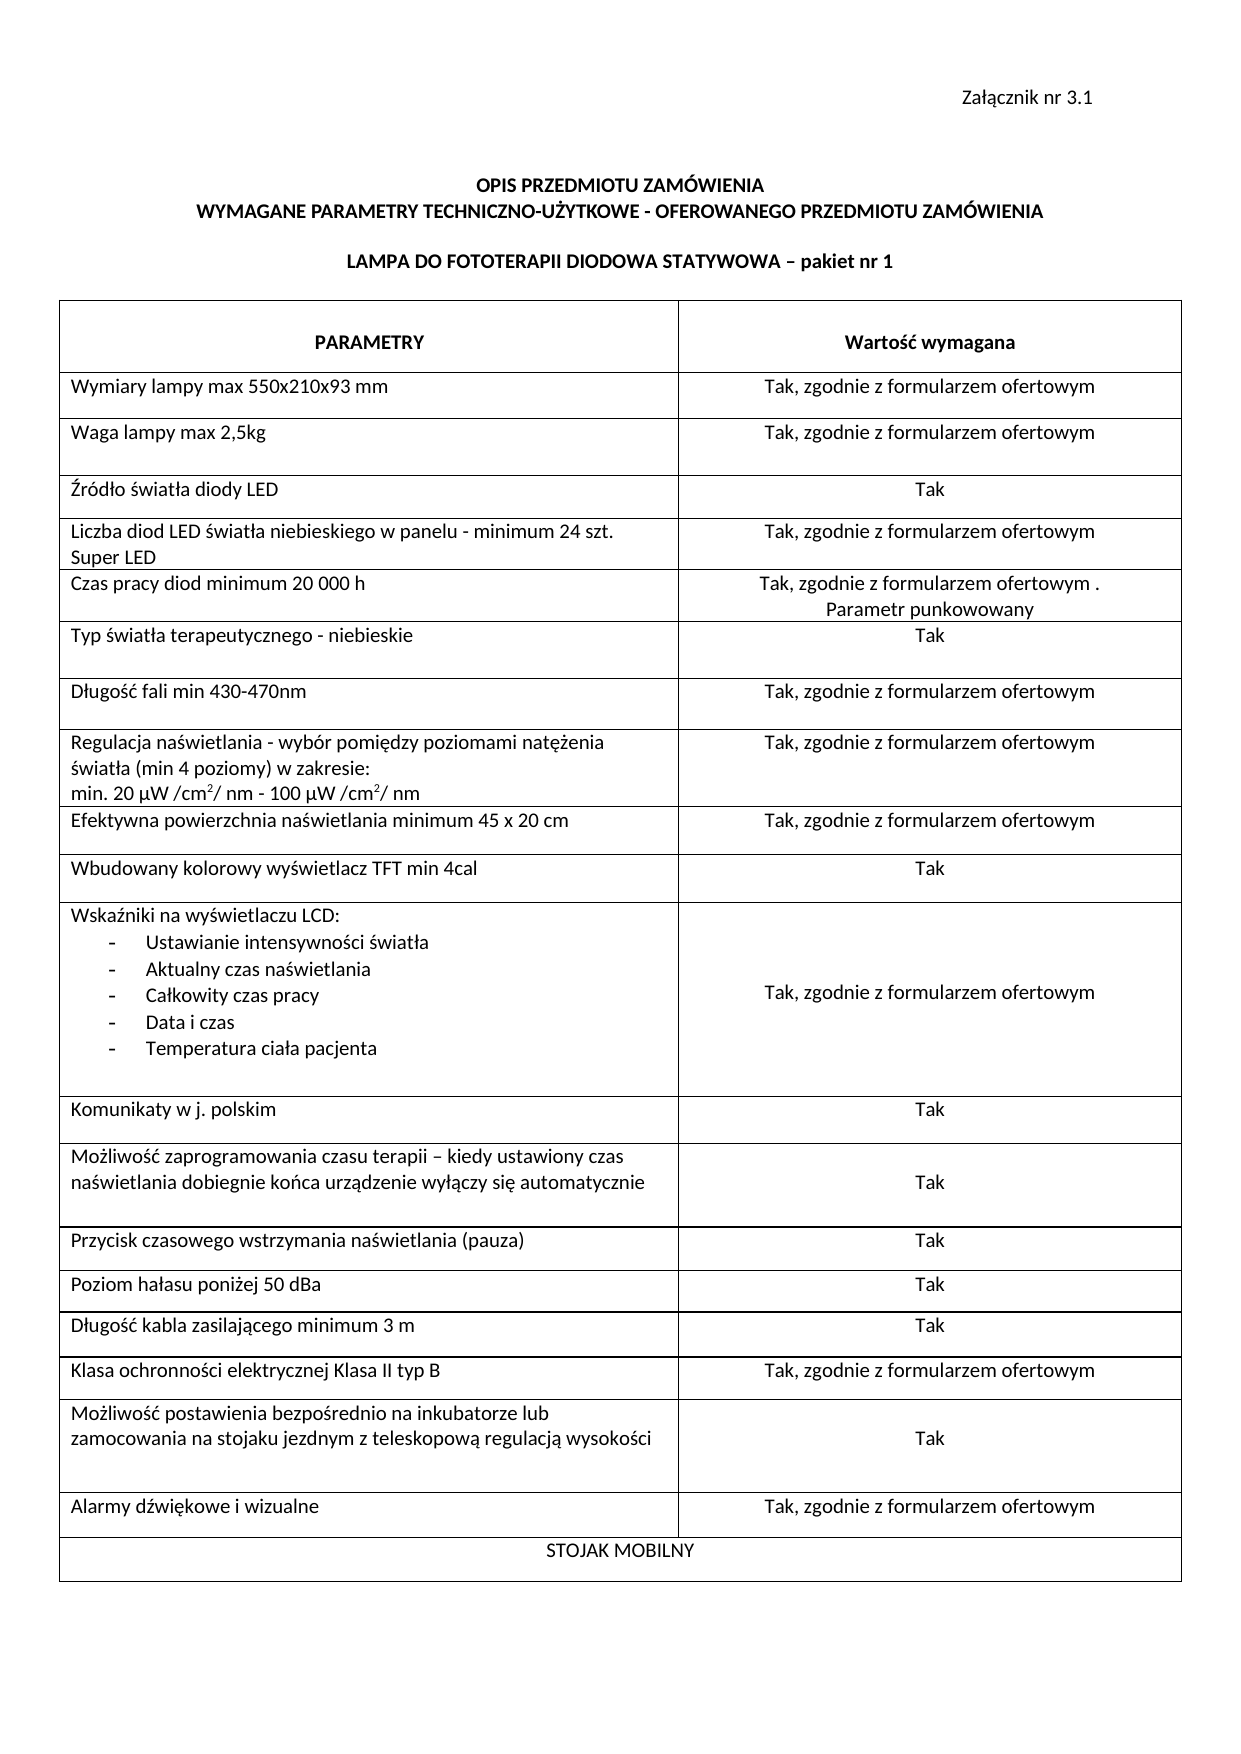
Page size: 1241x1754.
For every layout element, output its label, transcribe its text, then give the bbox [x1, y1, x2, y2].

table_cell Efektywna powierzchnia naświetlania minimum 45 x 20 cm [60, 807, 678, 854]
table_cell Tak [679, 1313, 1181, 1356]
table_cell Tak, zgodnie z formularzem ofertowym [679, 373, 1181, 418]
table_header PARAMETRY [60, 301, 678, 372]
table_cell Tak [679, 476, 1181, 517]
table_cell Tak [679, 1228, 1181, 1270]
table_cell Tak, zgodnie z formularzem ofertowym [679, 730, 1181, 806]
table_cell Tak, zgodnie z formularzem ofertowym [679, 679, 1181, 728]
table_cell Regulacja naświetlania - wybór pomiędzy poziomami natężenia światła (min 4 poziomy) w zakresie: min. 20 µW /cm2/ nm - 100 µW /cm2/ nm [60, 730, 678, 806]
table_cell Alarmy dźwiękowe i wizualne [60, 1493, 678, 1537]
table_cell Tak, zgodnie z formularzem ofertowym [679, 903, 1181, 1096]
table_cell Możliwość postawienia bezpośrednio na inkubatorze lub zamocowania na stojaku jezdnym z teleskopową regulacją wysokości [60, 1400, 678, 1492]
table_cell Poziom hałasu poniżej 50 dBa [60, 1271, 678, 1311]
table_cell Długość fali min 430-470nm [60, 679, 678, 728]
table_cell Tak, zgodnie z formularzem ofertowym [679, 519, 1181, 569]
table_cell Tak [679, 622, 1181, 678]
table_cell Tak [679, 855, 1181, 902]
table_cell Klasa ochronności elektrycznej Klasa II typ B [60, 1358, 678, 1399]
text WYMAGANE PARAMETRY TECHNICZNO-UŻYTKOWE - OFEROWANEGO PRZEDMIOTU ZAMÓWIENIA [148, 198, 1093, 223]
table_cell Typ światła terapeutycznego - niebieskie [60, 622, 678, 678]
text LAMPA DO FOTOTERAPII DIODOWA STATYWOWA – pakiet nr 1 [148, 249, 1093, 274]
table_cell Tak, zgodnie z formularzem ofertowym . Parametr punkowowany [679, 570, 1181, 621]
table_cell Wbudowany kolorowy wyświetlacz TFT min 4cal [60, 855, 678, 902]
table_cell Komunikaty w j. polskim [60, 1097, 678, 1143]
table_cell Waga lampy max 2,5kg [60, 419, 678, 475]
table_cell Tak, zgodnie z formularzem ofertowym [679, 1358, 1181, 1399]
table_cell Tak [679, 1271, 1181, 1311]
table_cell Liczba diod LED światła niebieskiego w panelu - minimum 24 szt. Super LED [60, 519, 678, 569]
table_cell Czas pracy diod minimum 20 000 h [60, 570, 678, 621]
table_header Wartość wymagana [679, 301, 1181, 372]
table_cell Tak, zgodnie z formularzem ofertowym [679, 419, 1181, 475]
table_cell Tak, zgodnie z formularzem ofertowym [679, 1493, 1181, 1537]
table_cell Możliwość zaprogramowania czasu terapii – kiedy ustawiony czas naświetlania dobiegnie końca urządzenie wyłączy się automatycznie [60, 1144, 678, 1226]
table_cell Przycisk czasowego wstrzymania naświetlania (pauza) [60, 1228, 678, 1270]
table_cell Wymiary lampy max 550x210x93 mm [60, 373, 678, 418]
table_cell Tak [679, 1144, 1181, 1226]
table_cell Tak [679, 1400, 1181, 1492]
table_cell Wskaźniki na wyświetlaczu LCD: Ustawianie intensywności światła Aktualny czas naświetlania Całkowity czas pracy Data i czas Temperatura ciała pacjenta [60, 903, 678, 1096]
text OPIS PRZEDMIOTU ZAMÓWIENIA [148, 172, 1093, 198]
table_cell Długość kabla zasilającego minimum 3 m [60, 1313, 678, 1356]
table_cell Tak [679, 1097, 1181, 1143]
table_cell Tak, zgodnie z formularzem ofertowym [679, 807, 1181, 854]
table_cell STOJAK MOBILNY [60, 1538, 1181, 1581]
text Załącznik nr 3.1 [148, 84, 1093, 109]
table_cell Źródło światła diody LED [60, 476, 678, 517]
